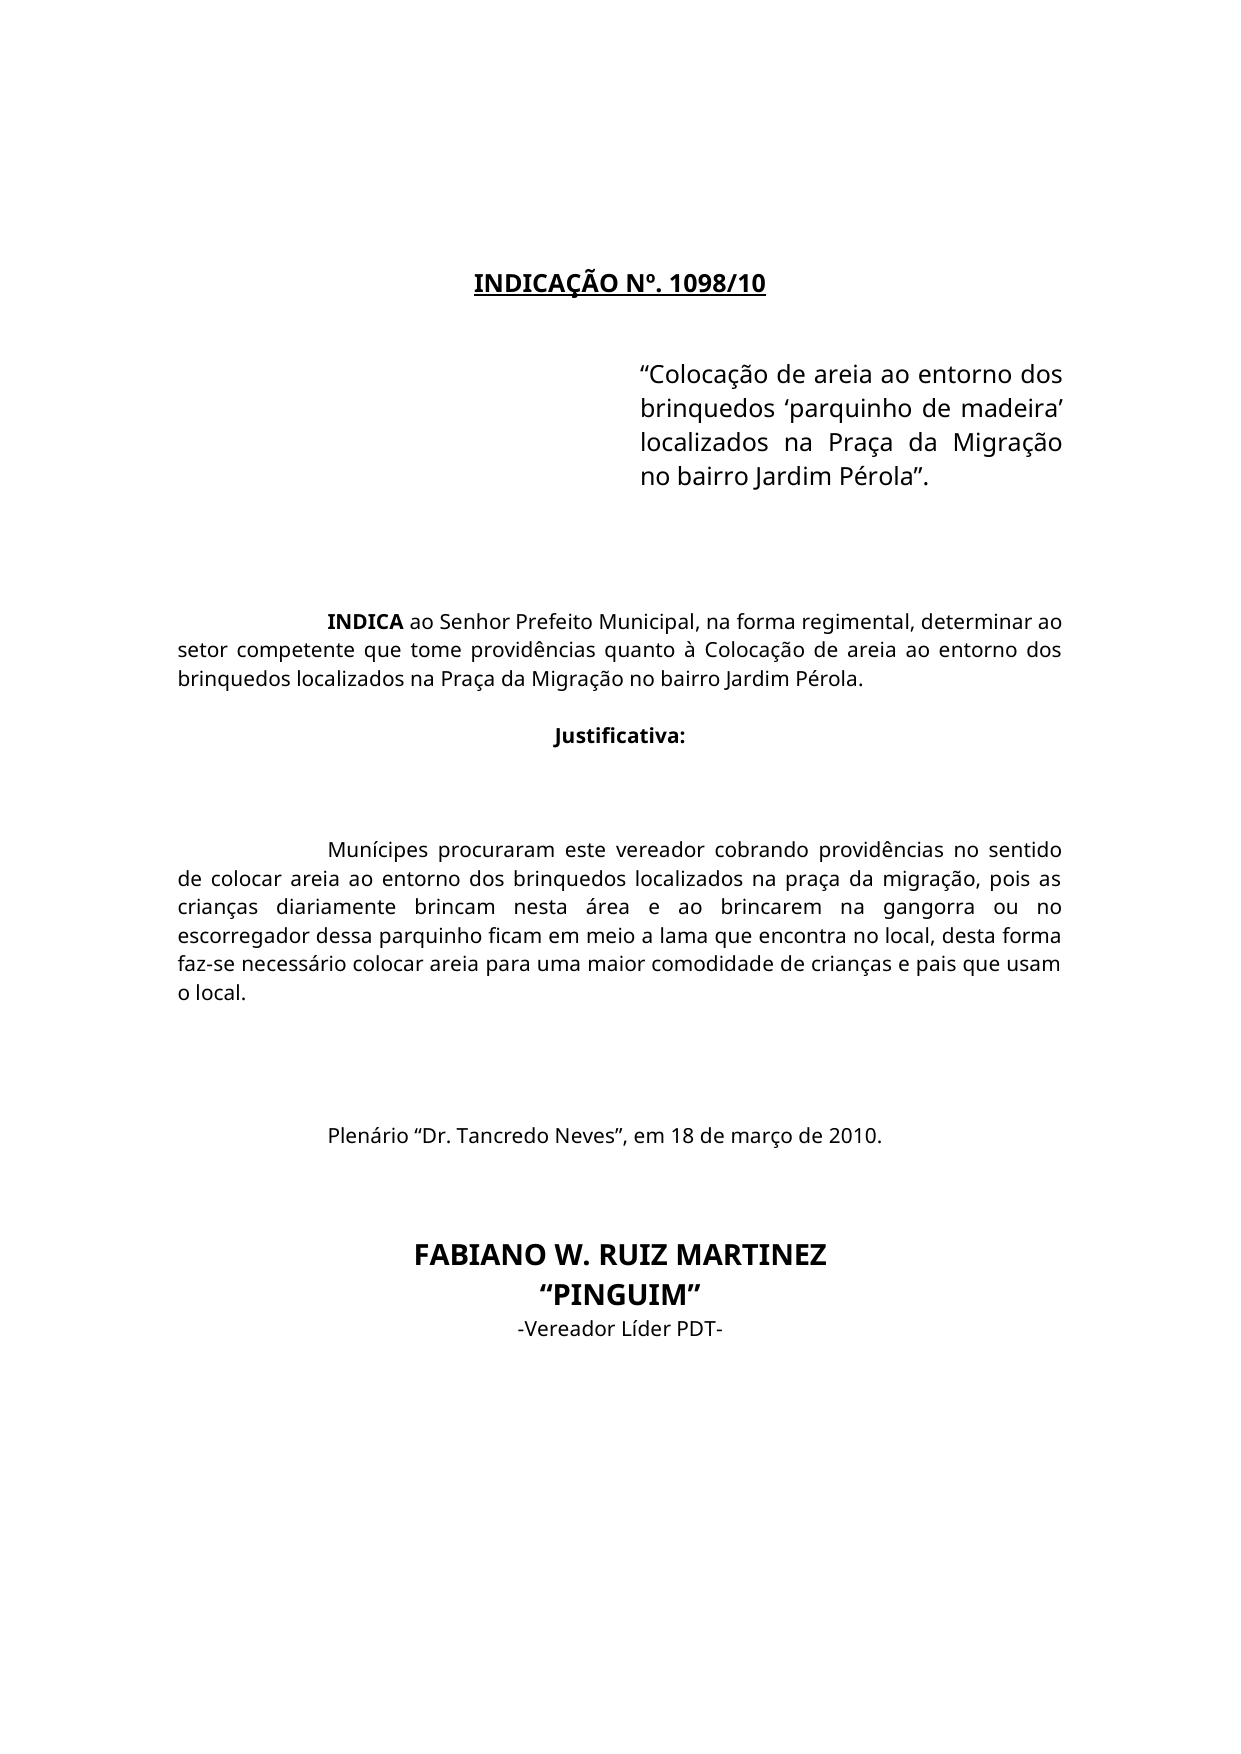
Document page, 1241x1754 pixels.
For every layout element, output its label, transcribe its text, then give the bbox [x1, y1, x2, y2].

text “PINGUIM” [177, 1274, 1063, 1314]
title INDICAÇÃO Nº. 1098/10 [177, 266, 1063, 300]
text Plenário “Dr. Tancredo Neves”, em 18 de março de 2010. [177, 1121, 1063, 1149]
text Justificativa: [177, 721, 1063, 749]
text FABIANO W. RUIZ MARTINEZ [177, 1235, 1063, 1274]
text INDICA ao Senhor Prefeito Municipal, na forma regimental, determinar ao setor competente que tome providências quanto à Colocação de areia ao entorno dos brinquedos localizados na Praça da Migração no bairro Jardim Pérola. [177, 607, 1063, 692]
text Munícipes procuraram este vereador cobrando providências no sentido de colocar areia ao entorno dos brinquedos localizados na praça da migração, pois as crianças diariamente brincam nesta área e ao brincarem na gangorra ou no escorregador dessa parquinho ficam em meio a lama que encontra no local, desta forma faz-se necessário colocar areia para uma maior comodidade de crianças e pais que usam o local. [177, 835, 1063, 1006]
text -Vereador Líder PDT- [177, 1314, 1063, 1342]
text “Colocação de areia ao entorno dos brinquedos ‘parquinho de madeira’ localizados na Praça da Migração no bairro Jardim Pérola”. [640, 357, 1063, 493]
